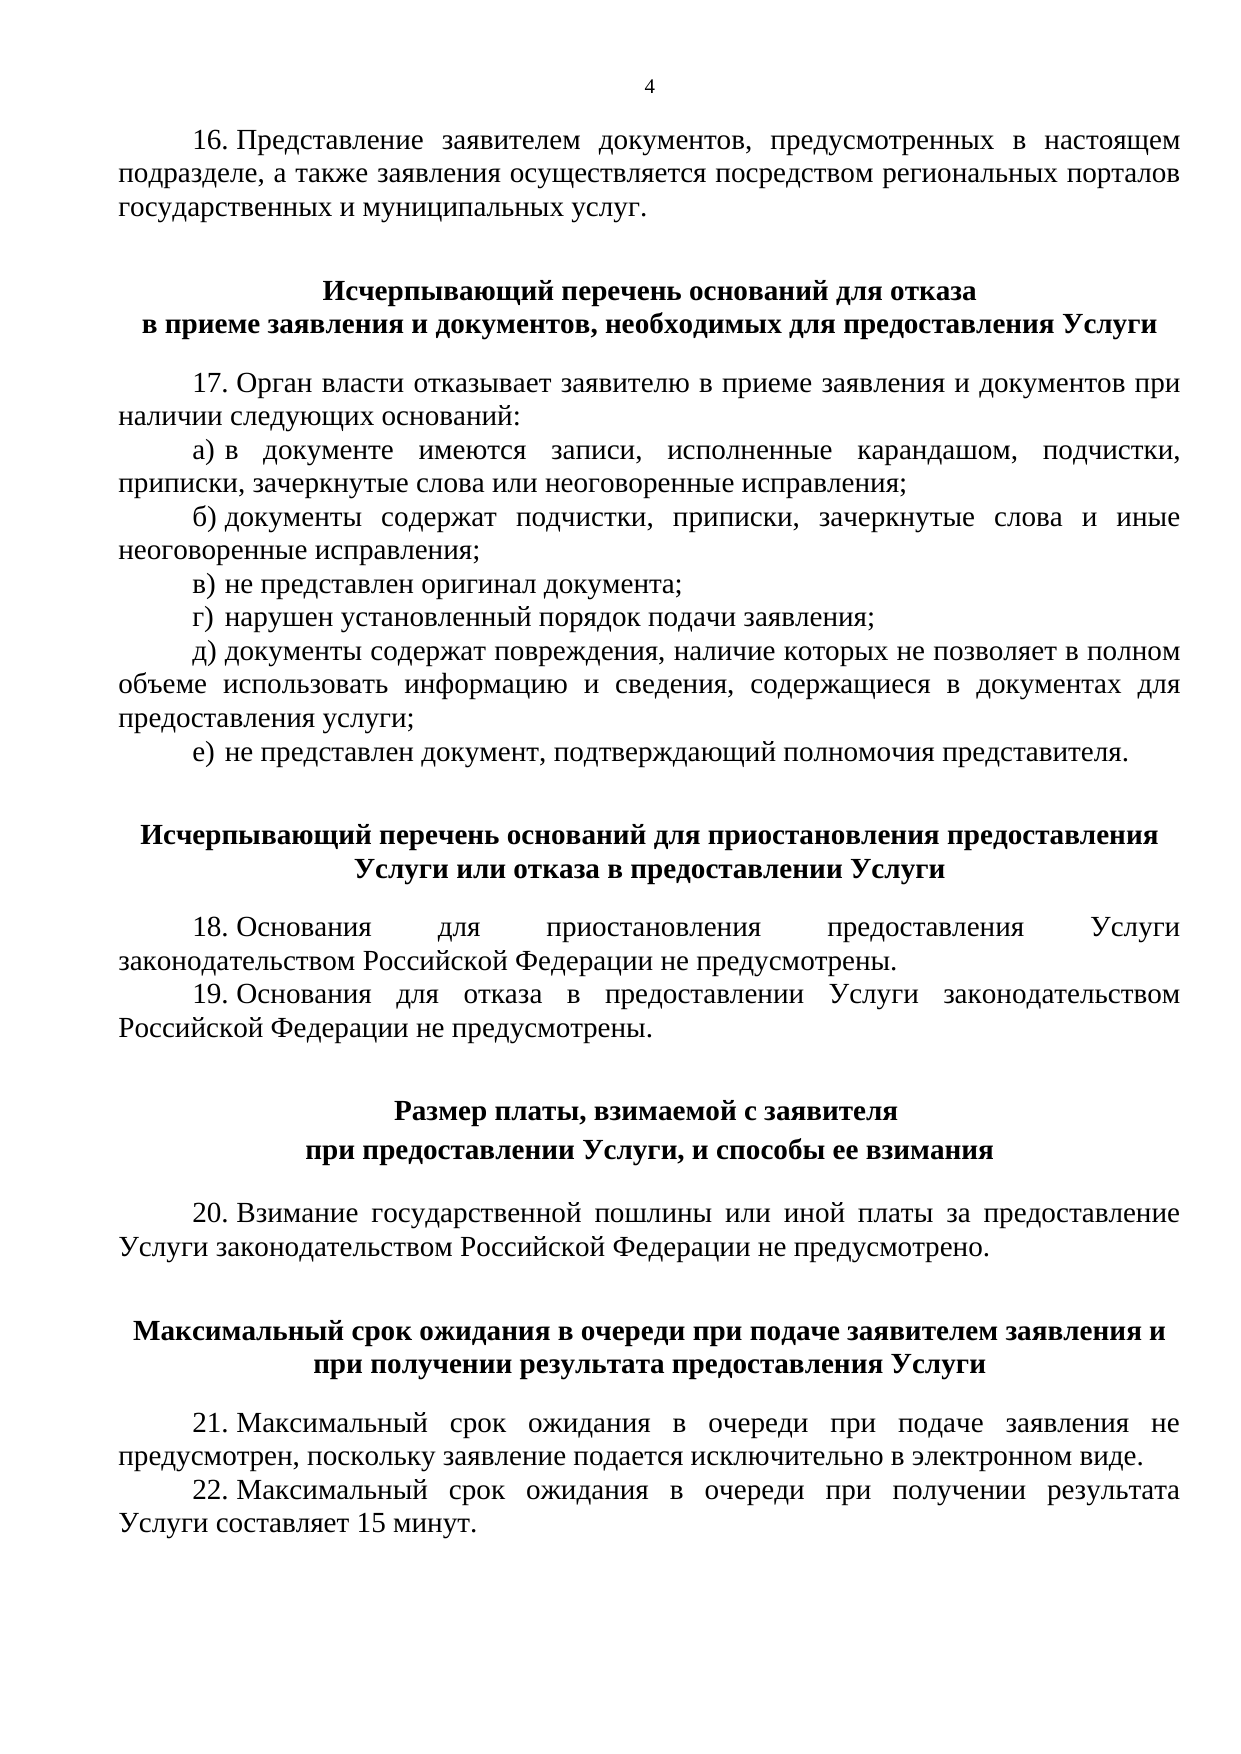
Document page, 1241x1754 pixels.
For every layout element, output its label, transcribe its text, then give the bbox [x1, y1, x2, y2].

list Орган власти отказывает заявителю в приеме заявления и документов при наличии следующих оснований: [118, 365, 1181, 432]
list в документе имеются записи, исполненные карандашом, подчистки, приписки, зачеркнутые слова или неоговоренные исправления; [118, 432, 1181, 499]
text Размер платы, взимаемой с заявителя при предоставлении Услуги, и способы ее взимания [118, 1093, 1181, 1166]
list Основания для приостановления предоставления Услуги законодательством Российской Федерации не предусмотрены. [118, 909, 1181, 976]
text Исчерпывающий перечень оснований для приостановления предоставления Услуги или отказа в предоставлении Услуги [118, 817, 1181, 884]
list Максимальный срок ожидания в очереди при подаче заявления не предусмотрен, поскольку заявление подается исключительно в электронном виде. [118, 1405, 1181, 1472]
list не представлен документ, подтверждающий полномочия представителя. [118, 734, 1181, 767]
list документы содержат подчистки, приписки, зачеркнутые слова и иные неоговоренные исправления; [118, 499, 1181, 566]
list нарушен установленный порядок подачи заявления; [118, 599, 1181, 633]
list документы содержат повреждения, наличие которых не позволяет в полном объеме использовать информацию и сведения, содержащиеся в документах для предоставления услуги; [118, 633, 1181, 734]
list Максимальный срок ожидания в очереди при получении результата Услуги составляет 15 минут. [118, 1472, 1181, 1539]
text Исчерпывающий перечень оснований для отказа в приеме заявления и документов, необходимых для предоставления Услуги [118, 273, 1181, 340]
list Представление заявителем документов, предусмотренных в настоящем подразделе, а также заявления осуществляется посредством региональных порталов государственных и муниципальных услуг. [118, 122, 1181, 223]
list Взимание государственной пошлины или иной платы за предоставление Услуги законодательством Российской Федерации не предусмотрено. [118, 1196, 1181, 1263]
list Основания для отказа в предоставлении Услуги законодательством Российской Федерации не предусмотрены. [118, 976, 1181, 1043]
list не представлен оригинал документа; [118, 566, 1181, 599]
text Максимальный срок ожидания в очереди при подаче заявителем заявления и при получении результата предоставления Услуги [118, 1313, 1181, 1380]
